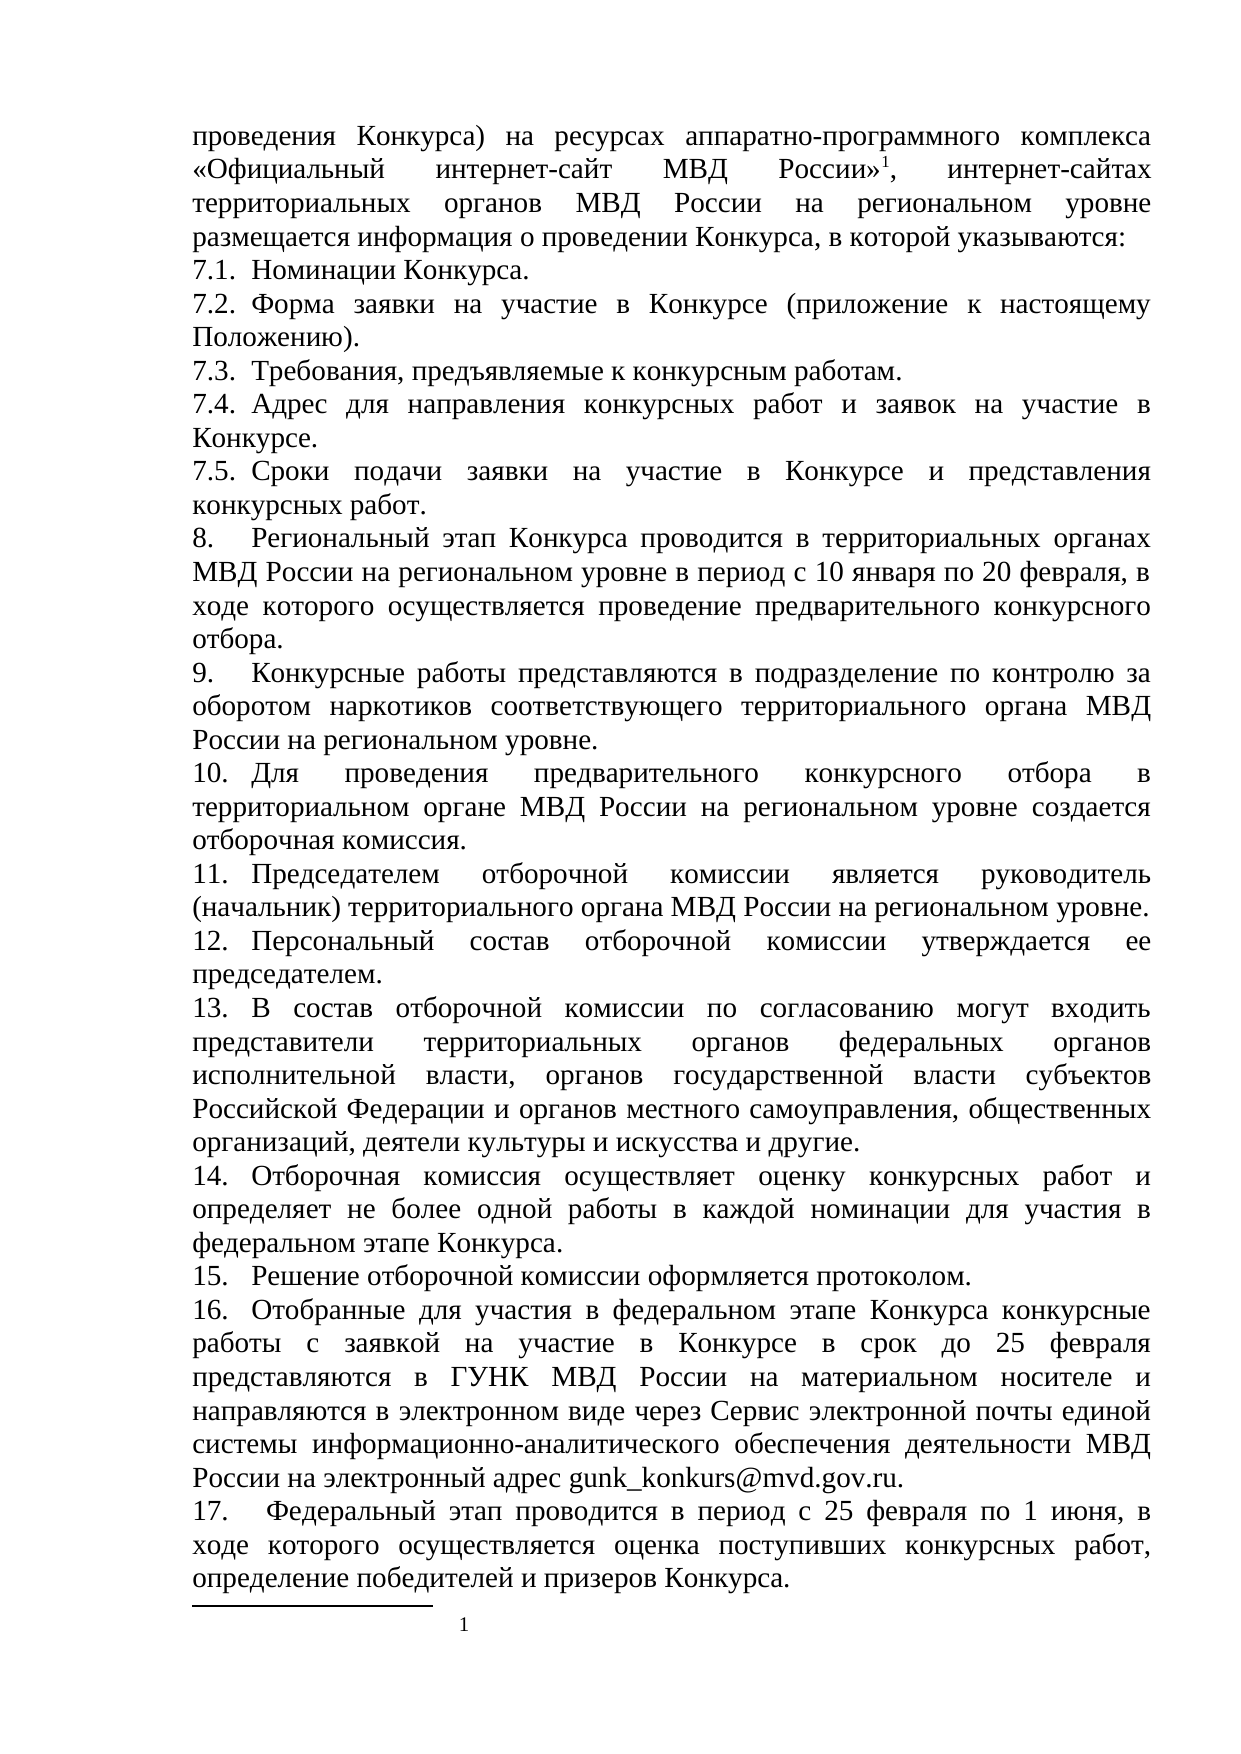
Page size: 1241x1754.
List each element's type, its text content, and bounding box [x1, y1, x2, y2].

list Сроки подачи заявки на участие в Конкурсе и представления конкурсных работ. [192, 453, 1152, 521]
list Конкурсные работы представляются в подразделение по контролю за оборотом наркотиков соответствующего территориального органа МВД России на региональном уровне. [192, 655, 1152, 755]
list Председателем отборочной комиссии является руководитель (начальник) территориального органа МВД России на региональном уровне. [192, 856, 1152, 923]
list Региональный этап Конкурса проводится в территориальных органах МВД России на региональном уровне в период с 10 января по 20 февраля, в ходе которого осуществляется проведение предварительного конкурсного отбора. [192, 521, 1152, 655]
list Адрес для направления конкурсных работ и заявок на участие в Конкурсе. [192, 386, 1152, 453]
list Отборочная комиссия осуществляет оценку конкурсных работ и определяет не более одной работы в каждой номинации для участия в федеральном этапе Конкурса. [192, 1158, 1152, 1258]
list Федеральный этап проводится в период с 25 февраля по 1 июня, в ходе которого осуществляется оценка поступивших конкурсных работ, определение победителей и призеров Конкурса. [192, 1493, 1152, 1594]
list В состав отборочной комиссии по согласованию могут входить представители территориальных органов федеральных органов исполнительной власти, органов государственной власти субъектов Российской Федерации и органов местного самоуправления, общественных организаций, деятели культуры и искусства и другие. [192, 990, 1152, 1158]
list Форма заявки на участие в Конкурсе (приложение к настоящему Положению). [192, 286, 1152, 353]
list Отобранные для участия в федеральном этапе Конкурса конкурсные работы с заявкой на участие в Конкурсе в срок до 25 февраля представляются в ГУНК МВД России на материальном носителе и направляются в электронном виде через Сервис электронной почты единой системы информационно-аналитического обеспечения деятельности МВД России на электронный адрес gunk_konkurs@mvd.gov.ru. [192, 1292, 1152, 1493]
list Персональный состав отборочной комиссии утверждается ее председателем. [192, 923, 1152, 990]
list Решение отборочной комиссии оформляется протоколом. [192, 1258, 1152, 1292]
list Для проведения предварительного конкурсного отбора в территориальном органе МВД России на региональном уровне создается отборочная комиссия. [192, 755, 1152, 856]
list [192, 118, 1152, 252]
list Номинации Конкурса. [192, 252, 1152, 286]
list Требования, предъявляемые к конкурсным работам. [192, 353, 1152, 386]
